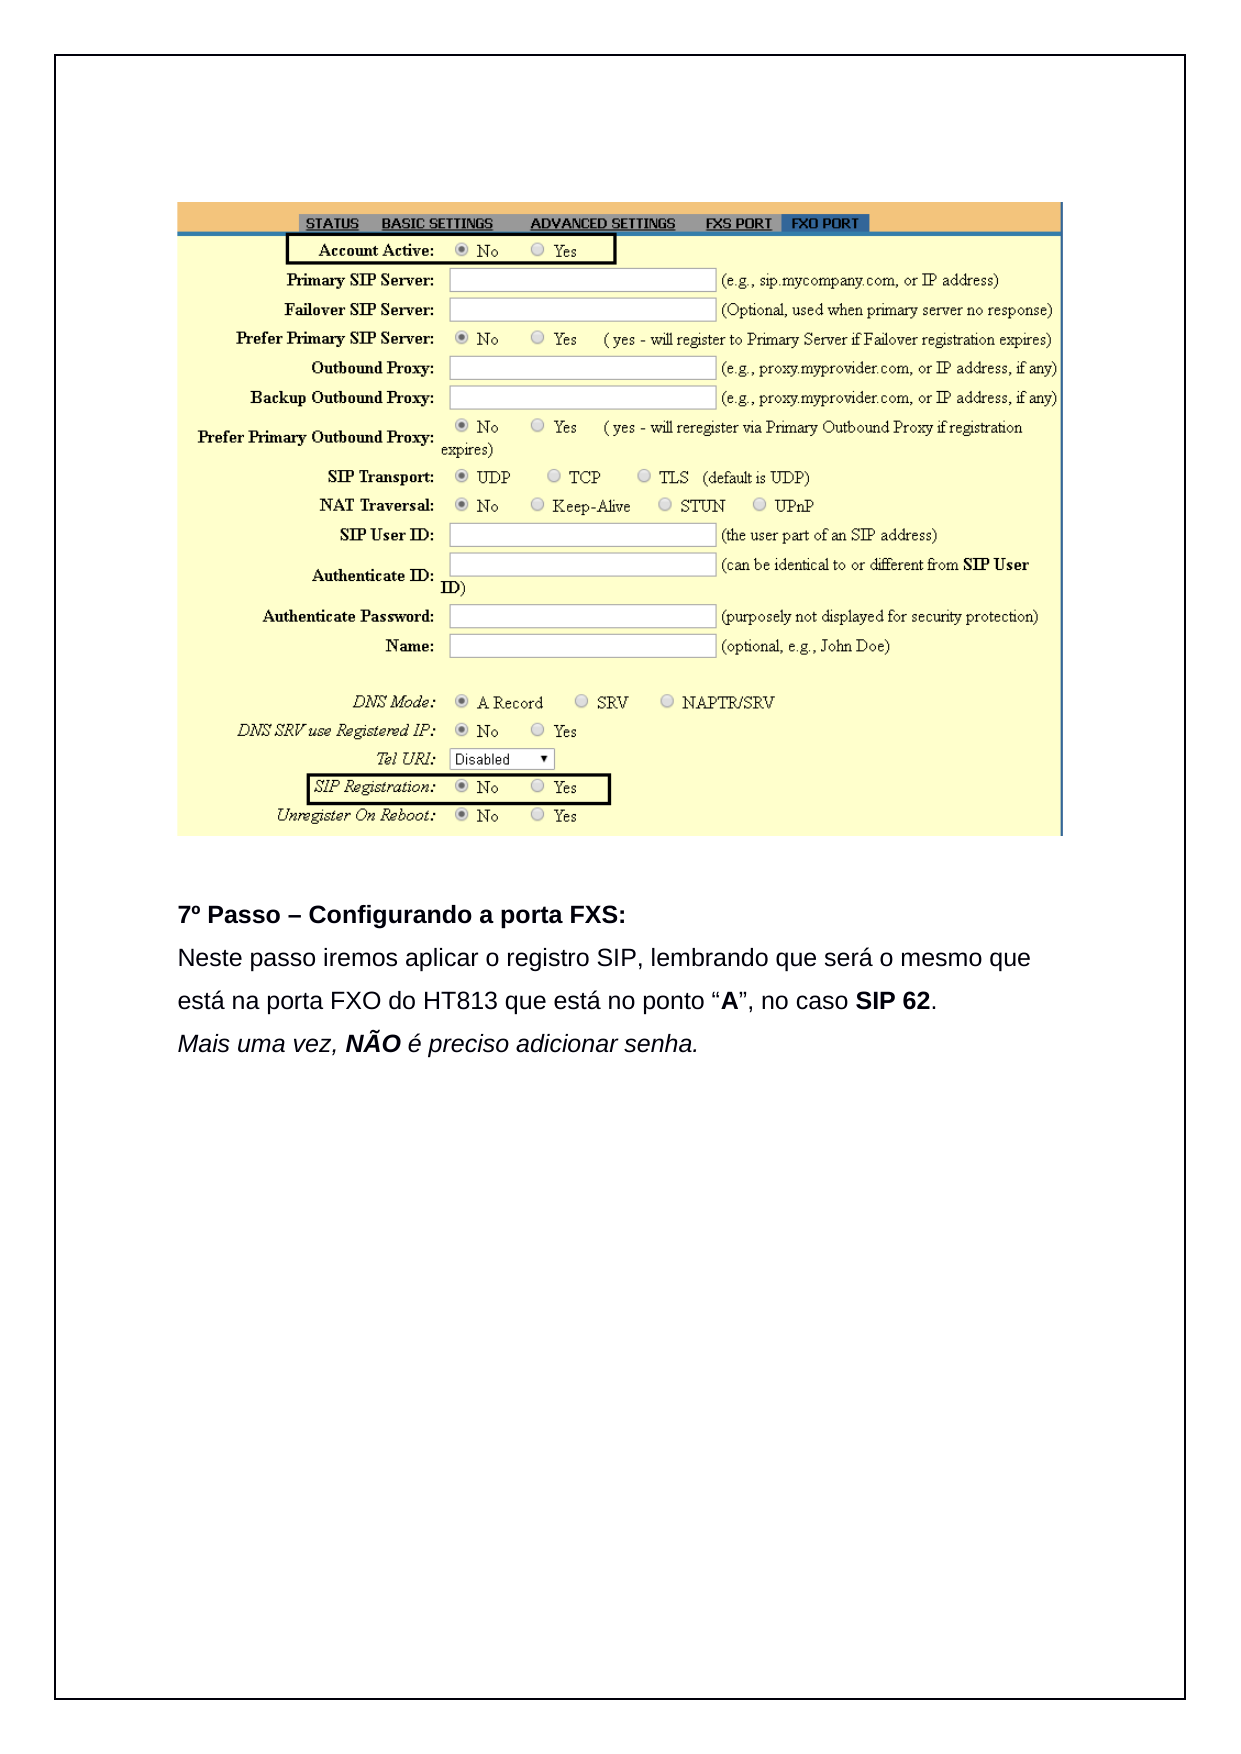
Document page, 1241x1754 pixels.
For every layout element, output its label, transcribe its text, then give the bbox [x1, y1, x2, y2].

picture [177, 202, 1063, 836]
text 7º Passo – Configurando a porta FXS: [177, 900, 1063, 928]
text Mais uma vez, NÃO é preciso adicionar senha. [177, 1029, 1063, 1058]
text Neste passo iremos aplicar o registro SIP, lembrando que será o mesmo que está na porta FXO do HT813 que está no ponto “A”, no caso SIP 62. [177, 943, 1063, 1015]
